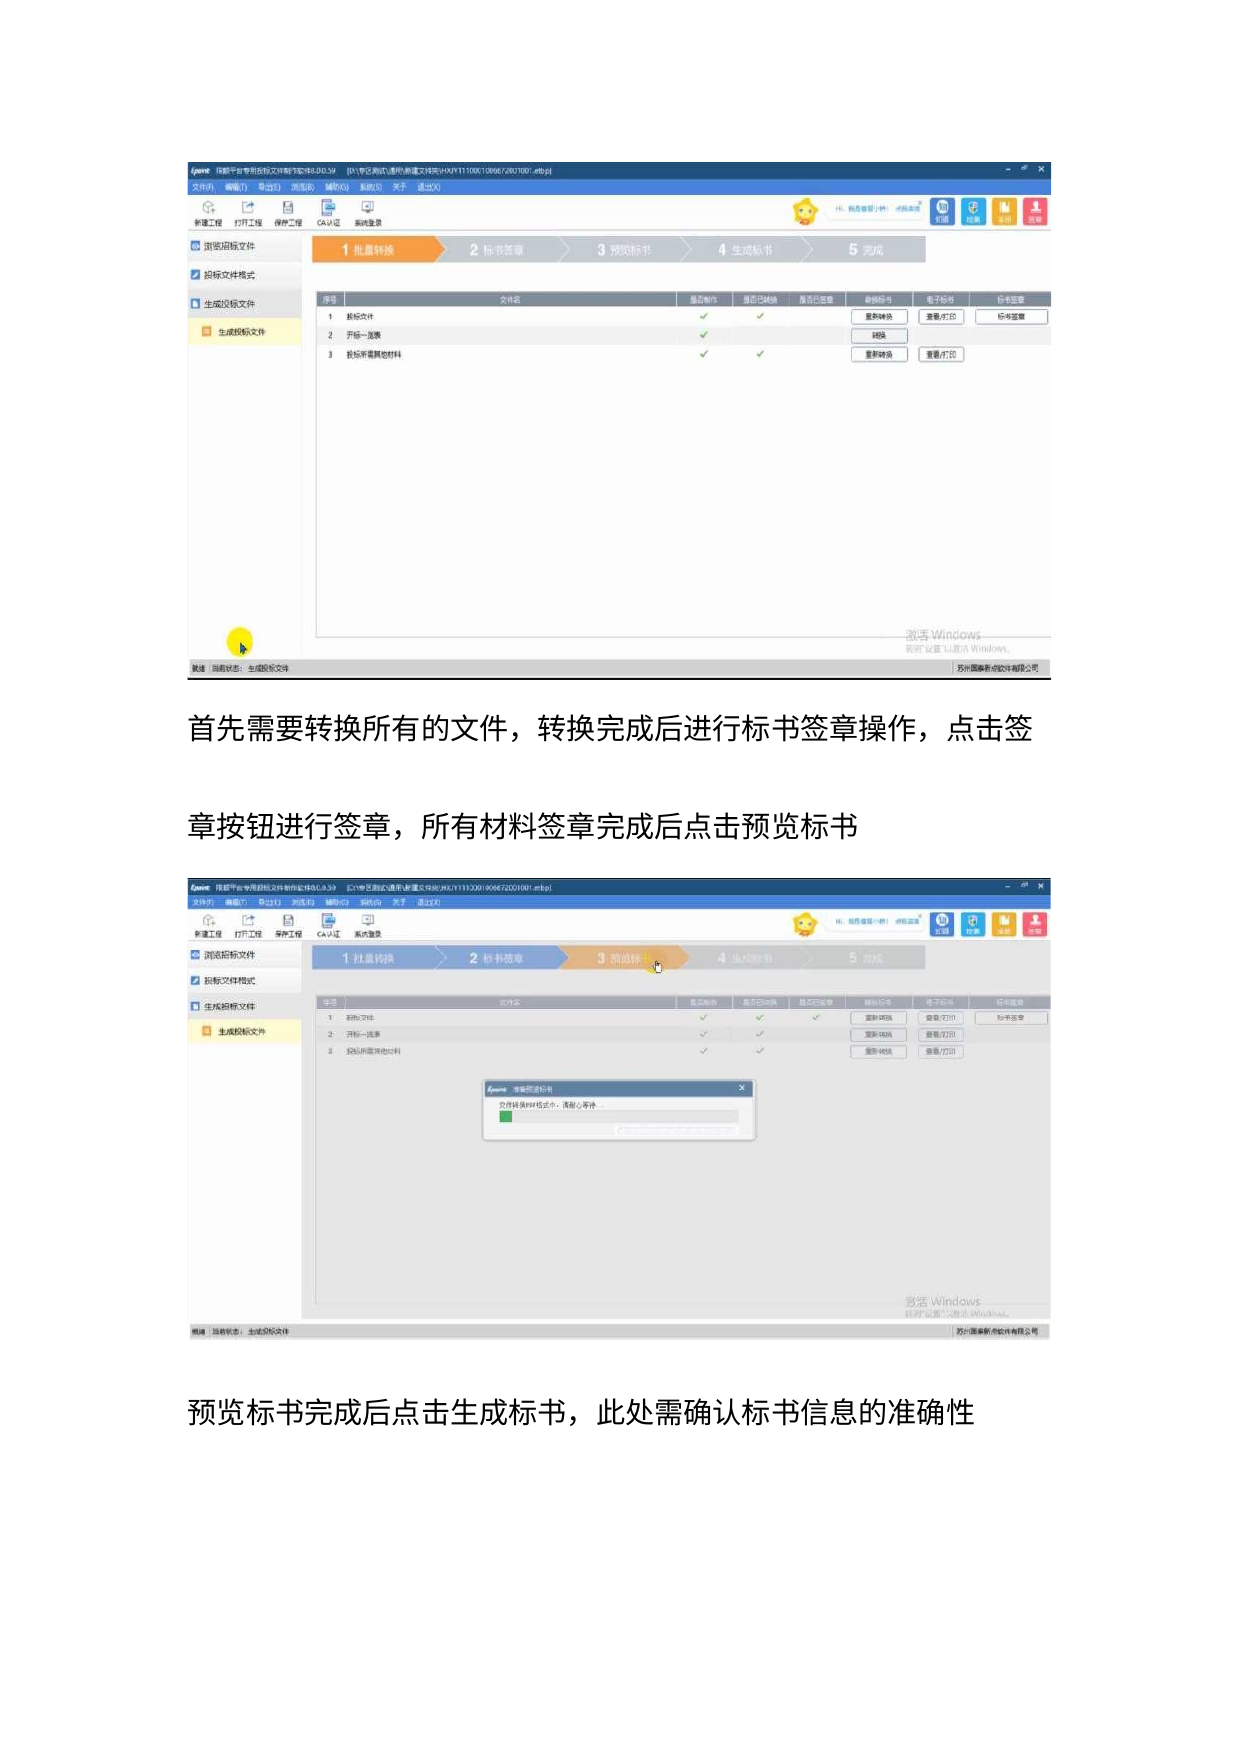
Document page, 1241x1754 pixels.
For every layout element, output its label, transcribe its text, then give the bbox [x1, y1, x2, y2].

text 预览标书完成后点击生成标书，此处需确认标书信息的准确性 [187, 1378, 1053, 1443]
picture [187, 162, 1052, 680]
text 首先需要转换所有的文件，转换完成后进行标书签章操作，点击签章按钮进行签章，所有材料签章完成后点击预览标书 [187, 694, 1053, 857]
picture [187, 878, 1051, 1340]
